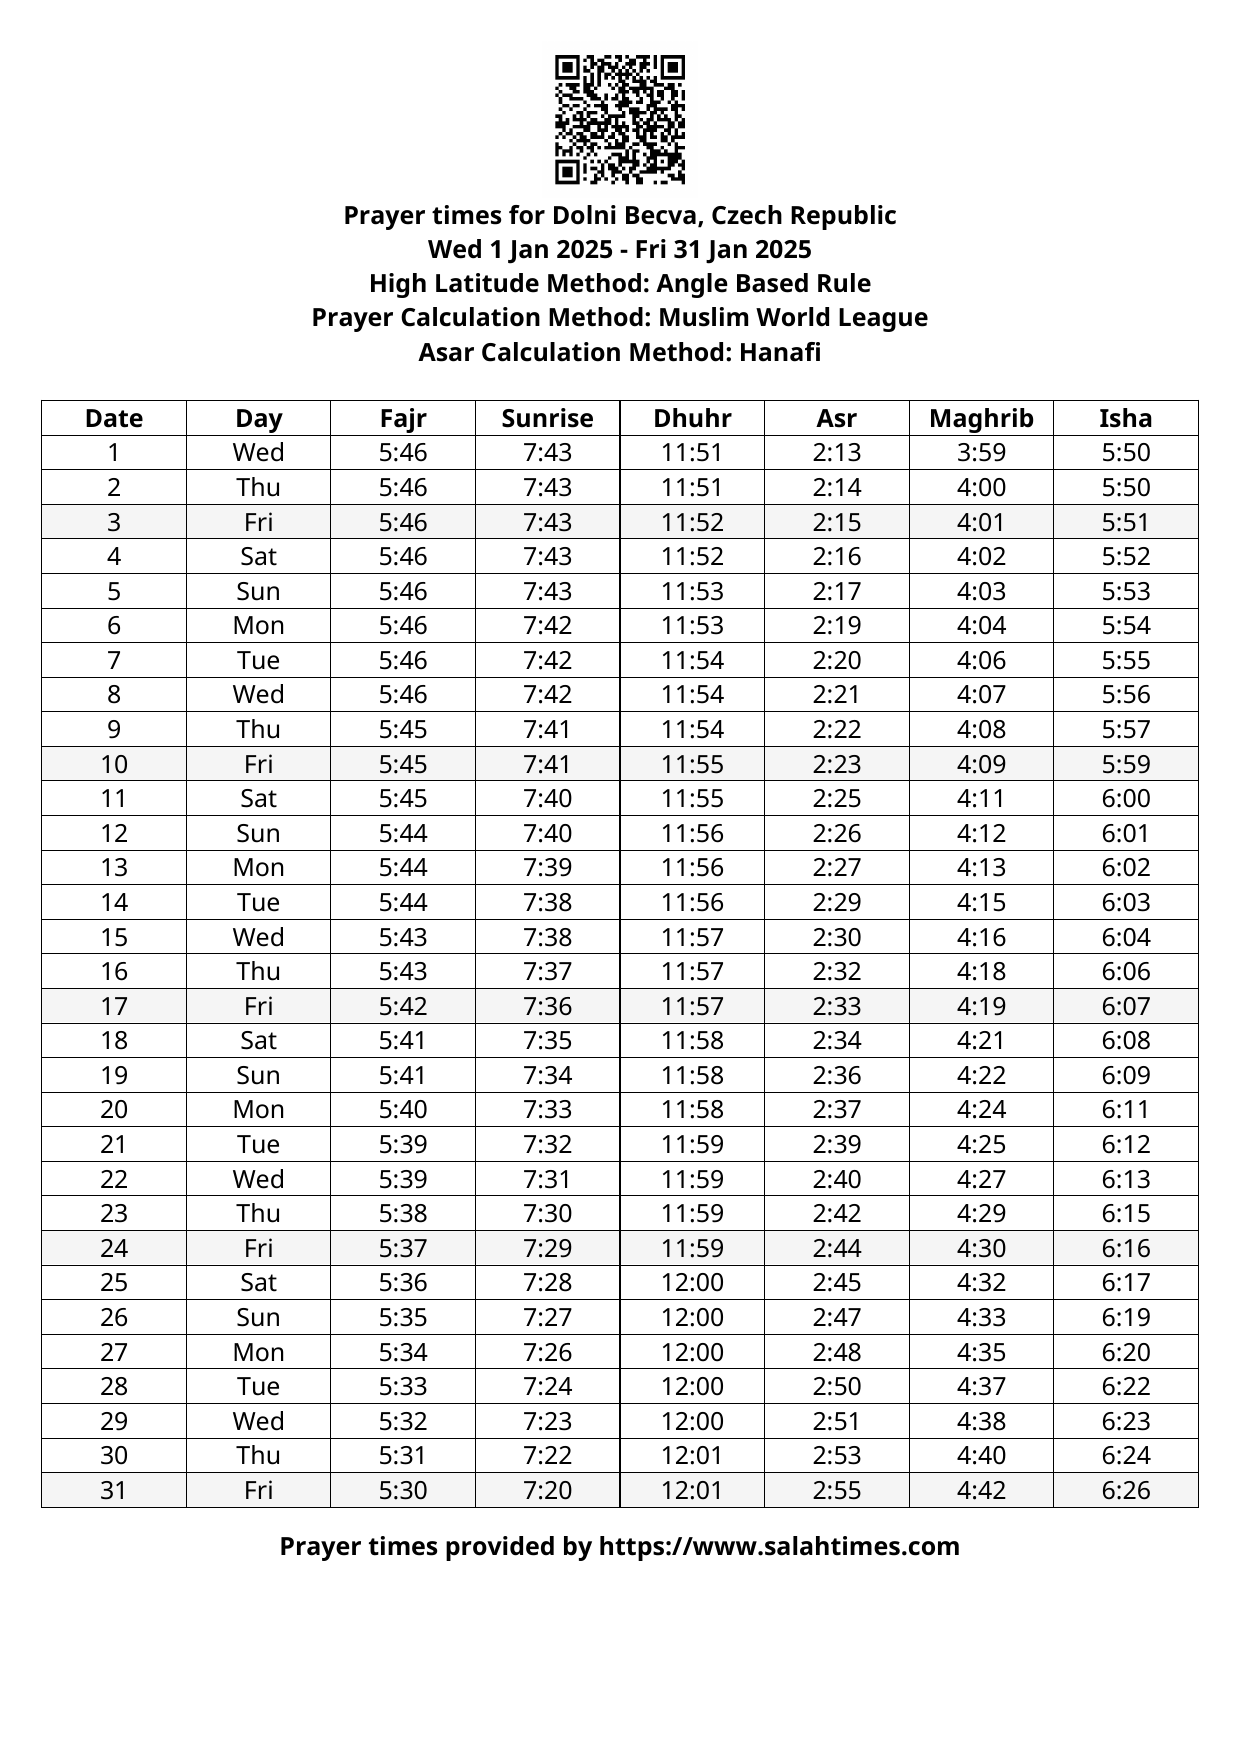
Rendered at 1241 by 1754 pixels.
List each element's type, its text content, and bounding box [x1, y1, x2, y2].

table_cell 5 [42, 574, 186, 607]
table_cell 6:20 [1054, 1335, 1198, 1368]
table_cell 4:40 [910, 1439, 1053, 1472]
table_cell 12:01 [621, 1473, 764, 1507]
table_cell 4:06 [910, 643, 1053, 677]
table_cell 4:01 [910, 505, 1053, 538]
table_cell 30 [42, 1439, 186, 1472]
table_cell 7:35 [476, 1024, 619, 1057]
table_cell 3:59 [910, 436, 1053, 469]
table_cell 4:42 [910, 1473, 1053, 1507]
table_cell 5:55 [1054, 643, 1198, 677]
table_cell 11:53 [621, 609, 764, 642]
table_cell 5:40 [331, 1093, 475, 1126]
table_cell 7:40 [476, 781, 619, 815]
table_cell 11:59 [621, 1127, 764, 1161]
table_cell 6:16 [1054, 1231, 1198, 1264]
table_cell Sat [187, 1266, 330, 1299]
table_cell 2:26 [765, 816, 909, 849]
table_cell 2:55 [765, 1473, 909, 1507]
table_cell 5:52 [1054, 539, 1198, 573]
table_header Date [42, 401, 186, 434]
table_cell 5:33 [331, 1369, 475, 1403]
table_cell 2:40 [765, 1162, 909, 1195]
table_cell 2:20 [765, 643, 909, 677]
text Prayer times for Dolni Becva, Czech Republic [42, 198, 1198, 232]
table_cell 11:54 [621, 678, 764, 711]
table_cell 5:41 [331, 1024, 475, 1057]
table_cell 5:36 [331, 1266, 475, 1299]
table_header Sunrise [476, 401, 619, 434]
table_cell 4:27 [910, 1162, 1053, 1195]
table_cell 2:15 [765, 505, 909, 538]
table_cell Sun [187, 816, 330, 849]
table_cell 7 [42, 643, 186, 677]
table_cell 24 [42, 1231, 186, 1264]
table_cell 25 [42, 1266, 186, 1299]
table_cell 7:41 [476, 712, 619, 746]
text High Latitude Method: Angle Based Rule [42, 266, 1198, 300]
table_cell 2 [42, 470, 186, 504]
table_cell 7:43 [476, 539, 619, 573]
table_cell 2:14 [765, 470, 909, 504]
table_cell 7:42 [476, 678, 619, 711]
table_header Asr [765, 401, 909, 434]
table_cell 7:23 [476, 1404, 619, 1437]
table_cell Fri [187, 989, 330, 1022]
table_cell Sun [187, 574, 330, 607]
table_cell 5:51 [1054, 505, 1198, 538]
table_cell 6:19 [1054, 1300, 1198, 1334]
table_cell Mon [187, 1093, 330, 1126]
table_cell 5:30 [331, 1473, 475, 1507]
table_cell 5:43 [331, 954, 475, 988]
table_cell 5:32 [331, 1404, 475, 1437]
table_cell 4:15 [910, 885, 1053, 919]
table_cell Tue [187, 1369, 330, 1403]
table_cell 20 [42, 1093, 186, 1126]
table_cell 7:29 [476, 1231, 619, 1264]
table_header Day [187, 401, 330, 434]
text Prayer times provided by https://www.salahtimes.com [42, 1528, 1198, 1563]
table_cell Sat [187, 539, 330, 573]
table_cell 2:36 [765, 1058, 909, 1092]
table_cell 4:09 [910, 747, 1053, 780]
table_cell 5:46 [331, 643, 475, 677]
table_cell 11:58 [621, 1058, 764, 1092]
table_cell 5:45 [331, 712, 475, 746]
table_cell 18 [42, 1024, 186, 1057]
table_cell 7:39 [476, 851, 619, 884]
table_cell 11:54 [621, 643, 764, 677]
table_cell 13 [42, 851, 186, 884]
table_cell 17 [42, 989, 186, 1022]
table_cell Tue [187, 885, 330, 919]
text Wed 1 Jan 2025 - Fri 31 Jan 2025 [42, 232, 1198, 266]
table_cell 4:38 [910, 1404, 1053, 1437]
table_cell 11:58 [621, 1024, 764, 1057]
table_cell 5:37 [331, 1231, 475, 1264]
table_cell Tue [187, 643, 330, 677]
table_cell 2:23 [765, 747, 909, 780]
table_cell Wed [187, 436, 330, 469]
table_cell 22 [42, 1162, 186, 1195]
table_cell 2:34 [765, 1024, 909, 1057]
table_cell Sun [187, 1058, 330, 1092]
table_cell 4:08 [910, 712, 1053, 746]
table_cell 7:37 [476, 954, 619, 988]
table_cell 7:26 [476, 1335, 619, 1368]
table_cell 26 [42, 1300, 186, 1334]
table_cell 2:32 [765, 954, 909, 988]
table_cell 7:28 [476, 1266, 619, 1299]
table_cell 2:48 [765, 1335, 909, 1368]
table_cell 11 [42, 781, 186, 815]
table_cell Mon [187, 609, 330, 642]
table_cell 6:01 [1054, 816, 1198, 849]
table_cell 6:12 [1054, 1127, 1198, 1161]
table_cell 4:33 [910, 1300, 1053, 1334]
table_cell 5:45 [331, 747, 475, 780]
table_cell 2:45 [765, 1266, 909, 1299]
table_cell 11:52 [621, 539, 764, 573]
table_cell 11:53 [621, 574, 764, 607]
table_cell 4:37 [910, 1369, 1053, 1403]
table_cell 12:00 [621, 1335, 764, 1368]
table_cell 7:43 [476, 470, 619, 504]
table_cell 15 [42, 920, 186, 953]
table_cell 3 [42, 505, 186, 538]
table_cell 2:17 [765, 574, 909, 607]
table_cell 4:25 [910, 1127, 1053, 1161]
table_cell 5:31 [331, 1439, 475, 1472]
table_cell 11:51 [621, 470, 764, 504]
table_cell 6:15 [1054, 1196, 1198, 1230]
table_cell Thu [187, 954, 330, 988]
table_cell 7:43 [476, 574, 619, 607]
table_cell 11:57 [621, 989, 764, 1022]
table_cell 4 [42, 539, 186, 573]
table_cell 4:02 [910, 539, 1053, 573]
table_cell 7:38 [476, 920, 619, 953]
table_cell 7:40 [476, 816, 619, 849]
table_cell 2:21 [765, 678, 909, 711]
table_cell 11:57 [621, 954, 764, 988]
table_cell 5:46 [331, 505, 475, 538]
table_cell Thu [187, 1439, 330, 1472]
table_cell Wed [187, 1404, 330, 1437]
table_cell Wed [187, 678, 330, 711]
table_cell 7:43 [476, 436, 619, 469]
table_cell 7:22 [476, 1439, 619, 1472]
table_cell 6:06 [1054, 954, 1198, 988]
table_cell 7:36 [476, 989, 619, 1022]
table_cell 21 [42, 1127, 186, 1161]
table_cell 5:46 [331, 436, 475, 469]
table_cell 2:29 [765, 885, 909, 919]
table_cell 5:46 [331, 574, 475, 607]
table_cell 2:13 [765, 436, 909, 469]
table_cell 4:19 [910, 989, 1053, 1022]
table_cell 11:59 [621, 1196, 764, 1230]
table_cell Sun [187, 1300, 330, 1334]
table_cell 11:56 [621, 851, 764, 884]
table_cell 28 [42, 1369, 186, 1403]
table_cell 7:38 [476, 885, 619, 919]
table_cell 5:57 [1054, 712, 1198, 746]
table_cell 5:34 [331, 1335, 475, 1368]
table_cell 5:50 [1054, 470, 1198, 504]
table_cell 6:23 [1054, 1404, 1198, 1437]
table_cell 9 [42, 712, 186, 746]
table_cell 14 [42, 885, 186, 919]
table_cell 7:42 [476, 609, 619, 642]
table_header Isha [1054, 401, 1198, 434]
table_cell 4:21 [910, 1024, 1053, 1057]
table_cell Fri [187, 1231, 330, 1264]
table_cell 5:43 [331, 920, 475, 953]
table_cell 2:22 [765, 712, 909, 746]
table_cell 7:32 [476, 1127, 619, 1161]
table_cell 7:30 [476, 1196, 619, 1230]
table_cell 5:44 [331, 885, 475, 919]
table_cell 4:12 [910, 816, 1053, 849]
table_cell 2:27 [765, 851, 909, 884]
table_cell 5:46 [331, 609, 475, 642]
table_cell 12:00 [621, 1404, 764, 1437]
table_header Fajr [331, 401, 475, 434]
table_cell 4:00 [910, 470, 1053, 504]
table_cell 2:42 [765, 1196, 909, 1230]
table_cell 6:08 [1054, 1024, 1198, 1057]
table_cell 31 [42, 1473, 186, 1507]
table_cell 2:16 [765, 539, 909, 573]
table_cell 12 [42, 816, 186, 849]
table_cell 5:46 [331, 539, 475, 573]
table_cell 5:46 [331, 470, 475, 504]
table_cell 6:22 [1054, 1369, 1198, 1403]
table_cell 11:59 [621, 1162, 764, 1195]
table_cell 6 [42, 609, 186, 642]
table_cell 5:35 [331, 1300, 475, 1334]
table_cell Thu [187, 470, 330, 504]
table_cell 8 [42, 678, 186, 711]
table_cell 7:43 [476, 505, 619, 538]
table_cell 11:51 [621, 436, 764, 469]
table_cell 23 [42, 1196, 186, 1230]
table_cell 7:27 [476, 1300, 619, 1334]
table_cell 5:53 [1054, 574, 1198, 607]
table_cell 11:56 [621, 816, 764, 849]
table_cell 5:44 [331, 851, 475, 884]
table_cell 11:56 [621, 885, 764, 919]
table_cell 7:20 [476, 1473, 619, 1507]
table_cell Wed [187, 1162, 330, 1195]
text Prayer Calculation Method: Muslim World League [42, 300, 1198, 334]
table_cell 2:53 [765, 1439, 909, 1472]
table_cell 4:22 [910, 1058, 1053, 1092]
table_cell 5:39 [331, 1162, 475, 1195]
table_cell 4:30 [910, 1231, 1053, 1264]
table_cell 12:00 [621, 1369, 764, 1403]
table_cell 7:31 [476, 1162, 619, 1195]
table_cell 19 [42, 1058, 186, 1092]
table_cell Sat [187, 1024, 330, 1057]
table_cell Thu [187, 1196, 330, 1230]
table_cell 12:00 [621, 1300, 764, 1334]
table_cell 11:55 [621, 781, 764, 815]
table_cell 6:09 [1054, 1058, 1198, 1092]
table_cell 5:41 [331, 1058, 475, 1092]
table_cell 2:19 [765, 609, 909, 642]
table_cell 2:30 [765, 920, 909, 953]
table_cell 2:33 [765, 989, 909, 1022]
table_cell 2:44 [765, 1231, 909, 1264]
table_cell 11:54 [621, 712, 764, 746]
table_cell Fri [187, 1473, 330, 1507]
table_cell 6:11 [1054, 1093, 1198, 1126]
picture [542, 41, 699, 198]
table_cell 11:59 [621, 1231, 764, 1264]
table_cell 6:24 [1054, 1439, 1198, 1472]
table_cell 7:24 [476, 1369, 619, 1403]
table_cell 2:39 [765, 1127, 909, 1161]
table_header Maghrib [910, 401, 1053, 434]
table_cell 4:03 [910, 574, 1053, 607]
table_cell 6:02 [1054, 851, 1198, 884]
table_cell 5:45 [331, 781, 475, 815]
table_cell Fri [187, 505, 330, 538]
table_cell 2:25 [765, 781, 909, 815]
table_cell 16 [42, 954, 186, 988]
table_cell 4:18 [910, 954, 1053, 988]
table_cell 4:32 [910, 1266, 1053, 1299]
table_cell 5:59 [1054, 747, 1198, 780]
table_cell 11:52 [621, 505, 764, 538]
table_cell 7:41 [476, 747, 619, 780]
table_cell Mon [187, 1335, 330, 1368]
table_cell 4:07 [910, 678, 1053, 711]
table_cell 7:33 [476, 1093, 619, 1126]
table_cell 4:11 [910, 781, 1053, 815]
table_cell Thu [187, 712, 330, 746]
table_cell 29 [42, 1404, 186, 1437]
table_cell 2:51 [765, 1404, 909, 1437]
table_cell Fri [187, 747, 330, 780]
table_cell 11:57 [621, 920, 764, 953]
table_cell 27 [42, 1335, 186, 1368]
table_cell Tue [187, 1127, 330, 1161]
table_cell Sat [187, 781, 330, 815]
table_cell 1 [42, 436, 186, 469]
table_cell 11:58 [621, 1093, 764, 1126]
table_cell 5:50 [1054, 436, 1198, 469]
table_cell 5:56 [1054, 678, 1198, 711]
table_cell 5:46 [331, 678, 475, 711]
table_cell 5:54 [1054, 609, 1198, 642]
table_cell 4:16 [910, 920, 1053, 953]
table_cell 4:29 [910, 1196, 1053, 1230]
table_cell 12:00 [621, 1266, 764, 1299]
table_cell 6:04 [1054, 920, 1198, 953]
table_cell 5:44 [331, 816, 475, 849]
table_cell Mon [187, 851, 330, 884]
table_cell 7:42 [476, 643, 619, 677]
table_cell 4:24 [910, 1093, 1053, 1126]
table_cell Wed [187, 920, 330, 953]
table_header Dhuhr [621, 401, 764, 434]
table_cell 6:13 [1054, 1162, 1198, 1195]
text Asar Calculation Method: Hanafi [42, 334, 1198, 368]
table_cell 6:26 [1054, 1473, 1198, 1507]
table_cell 4:04 [910, 609, 1053, 642]
table_cell 4:35 [910, 1335, 1053, 1368]
table_cell 6:03 [1054, 885, 1198, 919]
table_cell 6:17 [1054, 1266, 1198, 1299]
table_cell 2:37 [765, 1093, 909, 1126]
table_cell 2:47 [765, 1300, 909, 1334]
table_cell 6:07 [1054, 989, 1198, 1022]
table_cell 6:00 [1054, 781, 1198, 815]
table_cell 11:55 [621, 747, 764, 780]
table_cell 4:13 [910, 851, 1053, 884]
table_cell 2:50 [765, 1369, 909, 1403]
table_cell 10 [42, 747, 186, 780]
table_cell 5:39 [331, 1127, 475, 1161]
table_cell 5:42 [331, 989, 475, 1022]
table_cell 12:01 [621, 1439, 764, 1472]
table_cell 7:34 [476, 1058, 619, 1092]
table_cell 5:38 [331, 1196, 475, 1230]
